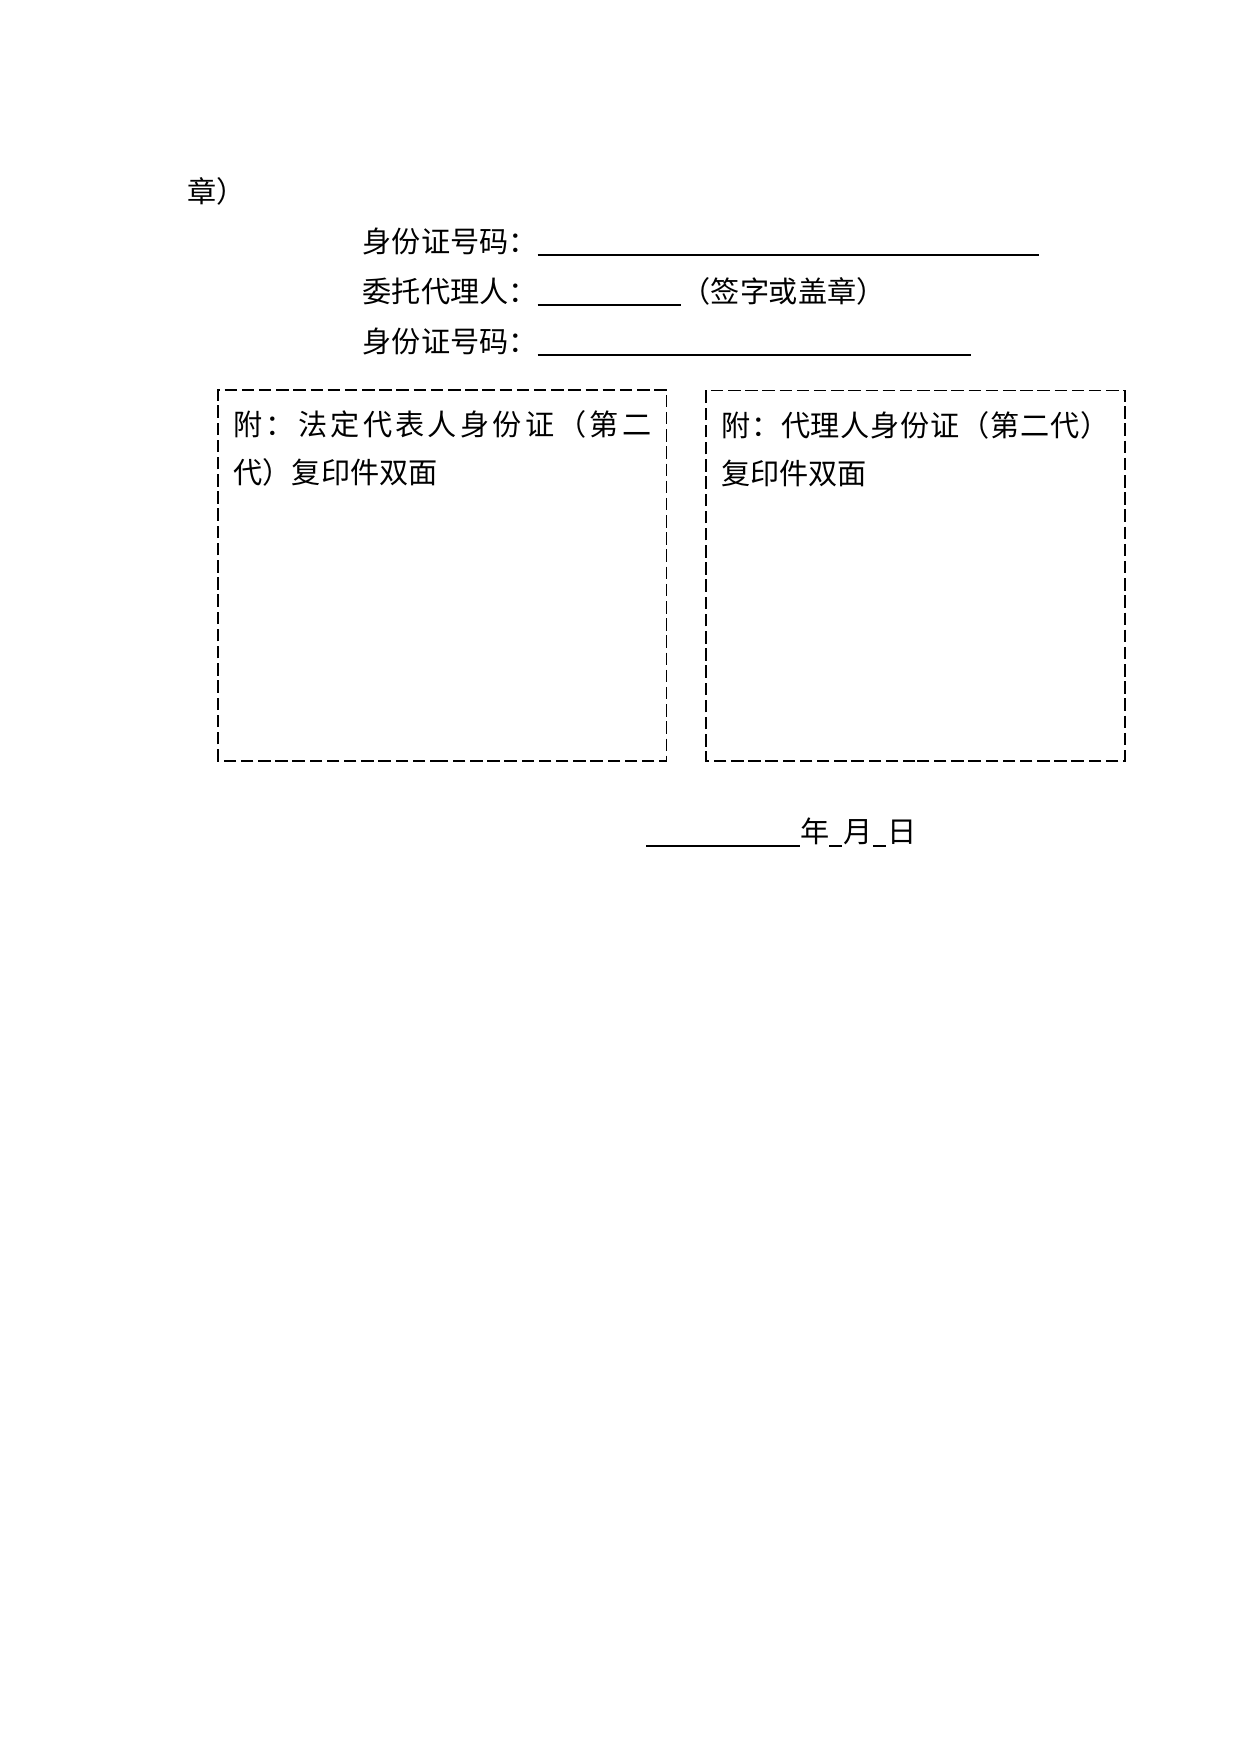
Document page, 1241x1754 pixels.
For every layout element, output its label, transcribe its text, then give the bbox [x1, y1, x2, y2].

text 身份证号码： [187, 312, 1053, 362]
text 委托代理人： （签字或盖章） [187, 262, 1053, 312]
text 法定代表人： （签字或盖章） [187, 162, 1053, 212]
text 年 月 日 [187, 809, 1053, 851]
text 身份证号码： [187, 212, 1053, 262]
